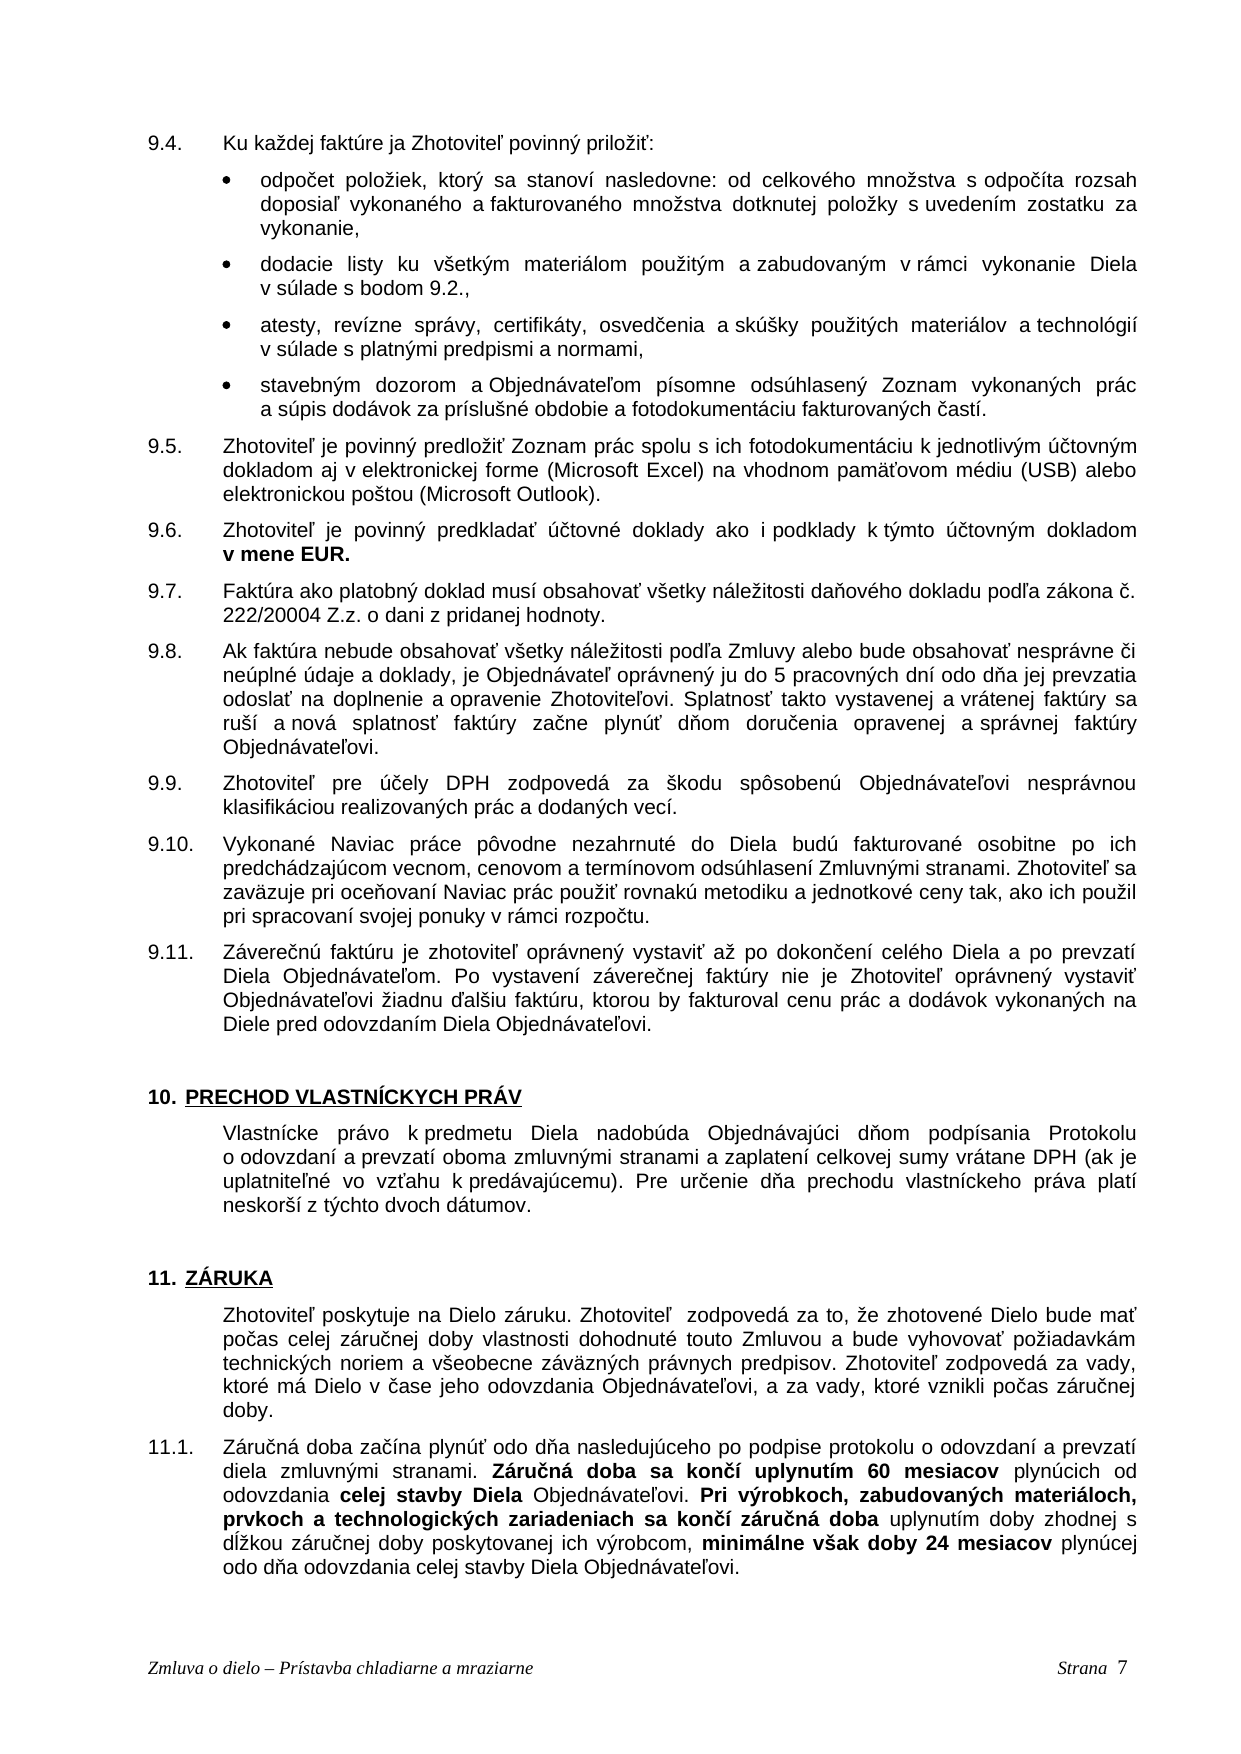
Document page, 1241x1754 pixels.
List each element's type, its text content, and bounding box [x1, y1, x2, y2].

list Záručná doba začína plynúť odo dňa nasledujúceho po podpise protokolu o odovzdaní a prevzatí diela zmluvnými stranami. Záručná doba sa končí uplynutím 60 mesiacov plynúcich od odovzdania celej stavby Diela Objednávateľovi. Pri výrobkoch, zabudovaných materiáloch, prvkoch a technologických zariadeniach sa končí záručná doba uplynutím doby zhodnej s dĺžkou záručnej doby poskytovanej ich výrobcom, minimálne však doby 24 mesiacov plynúcej odo dňa odovzdania celej stavby Diela Objednávateľovi. [148, 1435, 1137, 1578]
list Záverečnú faktúru je zhotoviteľ oprávnený vystaviť až po dokončení celého Diela a po prevzatí Diela Objednávateľom. Po vystavení záverečnej faktúry nie je Zhotoviteľ oprávnený vystaviť Objednávateľovi žiadnu ďalšiu faktúru, ktorou by fakturoval cenu prác a dodávok vykonaných na Diele pred odovzdaním Diela Objednávateľovi. [148, 940, 1137, 1036]
list stavebným dozorom a Objednávateľom písomne odsúhlasený Zoznam vykonaných prác a súpis dodávok za príslušné obdobie a fotodokumentáciu fakturovaných častí. [223, 373, 1137, 421]
list dodacie listy ku všetkým materiálom použitým a zabudovaným v rámci vykonanie Diela v súlade s bodom 9.2., [223, 252, 1137, 300]
list Vykonané Naviac práce pôvodne nezahrnuté do Diela budú fakturované osobitne po ich predchádzajúcom vecnom, cenovom a termínovom odsúhlasení Zmluvnými stranami. Zhotoviteľ sa zaväzuje pri oceňovaní Naviac prác použiť rovnakú metodiku a jednotkové ceny tak, ako ich použil pri spracovaní svojej ponuky v rámci rozpočtu. [148, 832, 1137, 927]
list atesty, revízne správy, certifikáty, osvedčenia a skúšky použitých materiálov a technológií v súlade s platnými predpismi a normami, [223, 313, 1137, 361]
list Ku každej faktúre ja Zhotoviteľ povinný priložiť: [148, 131, 1137, 155]
list PRECHOD VLASTNÍCKYCH PRÁV [148, 1085, 1137, 1109]
list ZÁRUKA [148, 1266, 1137, 1290]
list Zhotoviteľ je povinný predkladať účtovné doklady ako i podklady k týmto účtovným dokladom v mene EUR. [148, 518, 1137, 566]
list Zhotoviteľ pre účely DPH zodpovedá za škodu spôsobenú Objednávateľovi nesprávnou klasifikáciou realizovaných prác a dodaných vecí. [148, 771, 1137, 819]
text Vlastnícke právo k predmetu Diela nadobúda Objednávajúci dňom podpísania Protokolu o odovzdaní a prevzatí oboma zmluvnými stranami a zaplatení celkovej sumy vrátane DPH (ak je uplatniteľné vo vzťahu k predávajúcemu). Pre určenie dňa prechodu vlastníckeho práva platí neskorší z týchto dvoch dátumov. [223, 1121, 1137, 1217]
list Faktúra ako platobný doklad musí obsahovať všetky náležitosti daňového dokladu podľa zákona č. 222/20004 Z.z. o dani z pridanej hodnoty. [148, 578, 1137, 626]
list odpočet položiek, ktorý sa stanoví nasledovne: od celkového množstva s odpočíta rozsah doposiaľ vykonaného a fakturovaného množstva dotknutej položky s uvedením zostatku za vykonanie, [223, 168, 1137, 239]
text Zhotoviteľ poskytuje na Dielo záruku. Zhotoviteľ zodpovedá za to, že zhotovené Dielo bude mať počas celej záručnej doby vlastnosti dohodnuté touto Zmluvou a bude vyhovovať požiadavkám technických noriem a všeobecne záväzných právnych predpisov. Zhotoviteľ zodpovedá za vady, ktoré má Dielo v čase jeho odovzdania Objednávateľovi, a za vady, ktoré vznikli počas záručnej doby. [223, 1302, 1137, 1422]
list Zhotoviteľ je povinný predložiť Zoznam prác spolu s ich fotodokumentáciu k jednotlivým účtovným dokladom aj v elektronickej forme (Microsoft Excel) na vhodnom pamäťovom médiu (USB) alebo elektronickou poštou (Microsoft Outlook). [148, 434, 1137, 506]
list Ak faktúra nebude obsahovať všetky náležitosti podľa Zmluvy alebo bude obsahovať nesprávne či neúplné údaje a doklady, je Objednávateľ oprávnený ju do 5 pracovných dní odo dňa jej prevzatia odoslať na doplnenie a opravenie Zhotoviteľovi. Splatnosť takto vystavenej a vrátenej faktúry sa ruší a nová splatnosť faktúry začne plynúť dňom doručenia opravenej a správnej faktúry Objednávateľovi. [148, 639, 1137, 759]
